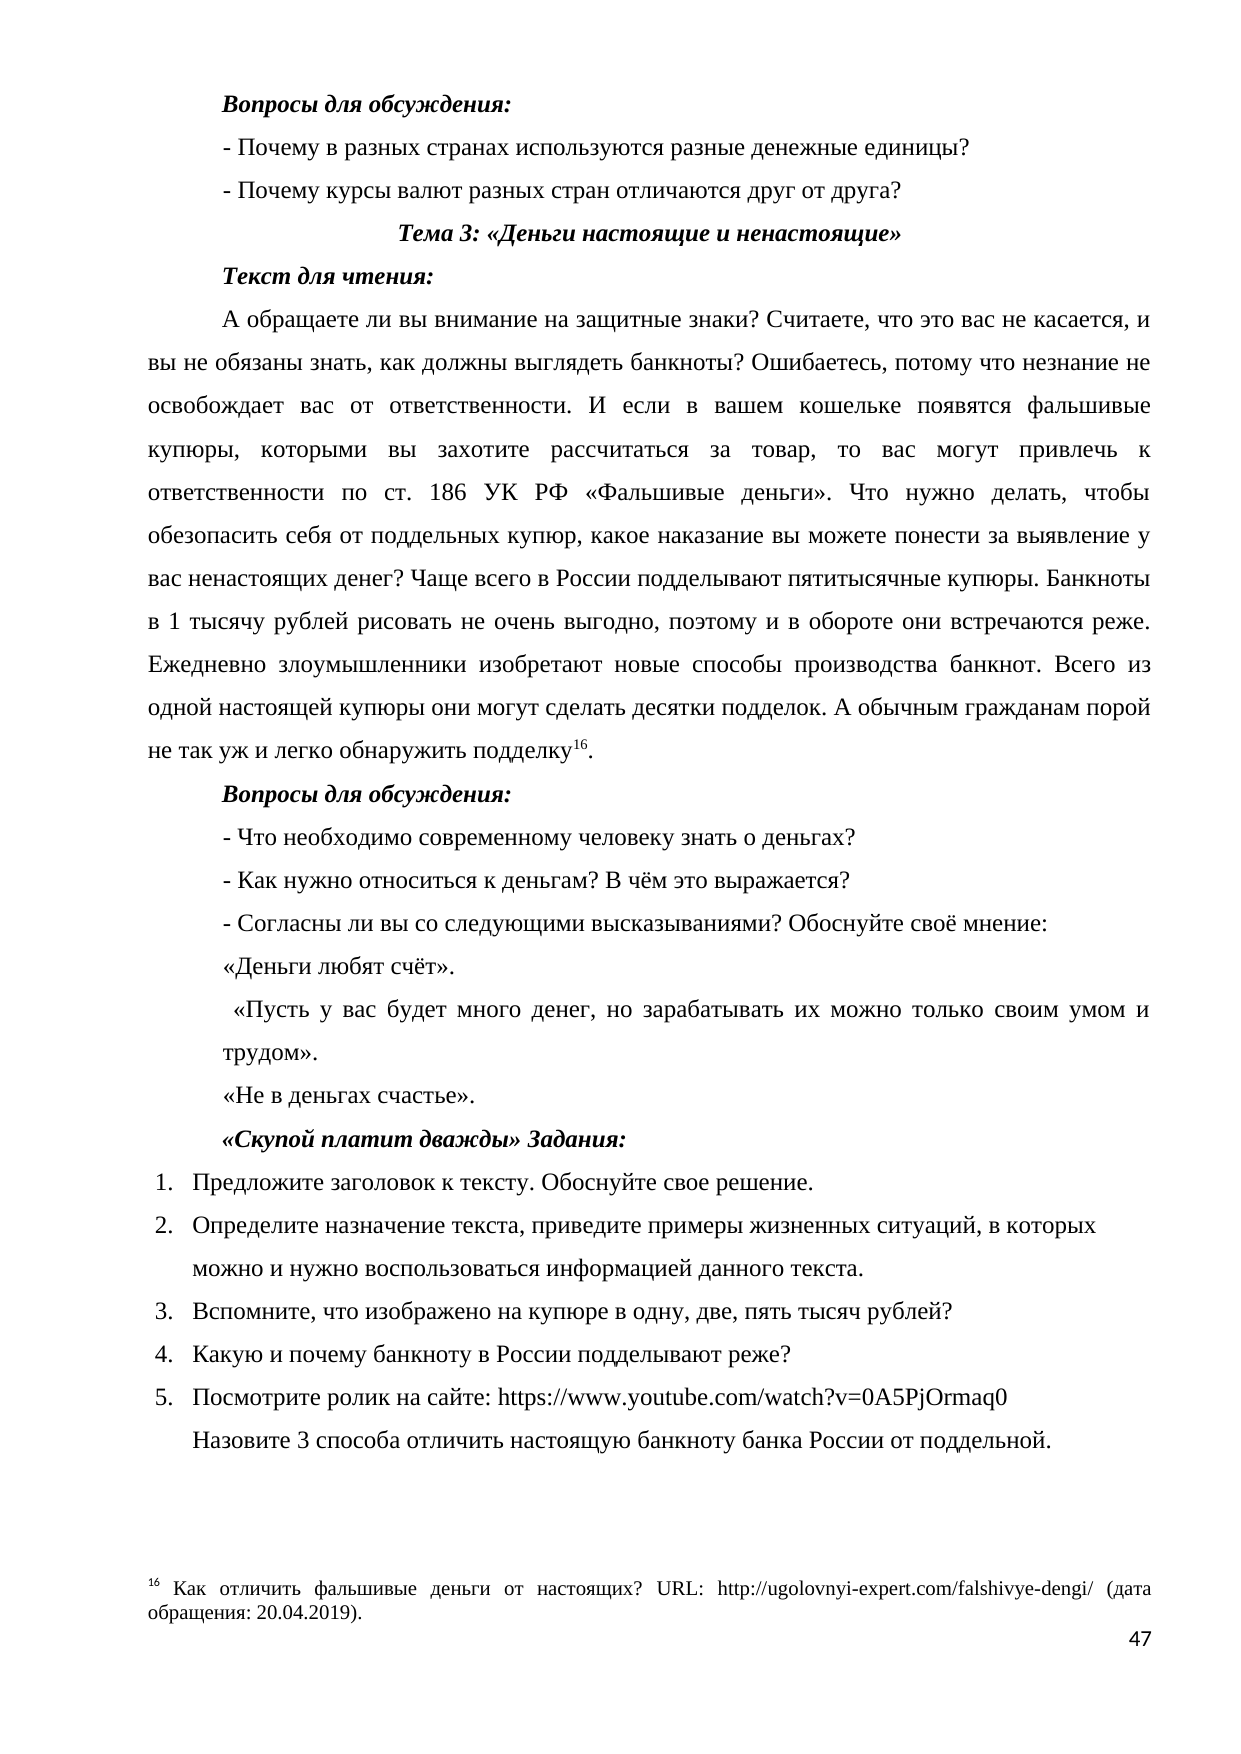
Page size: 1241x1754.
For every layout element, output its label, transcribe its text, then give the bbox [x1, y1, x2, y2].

list Предложите заголовок к тексту. Обоснуйте свое решение. [154, 1167, 1152, 1196]
text - Почему курсы валют разных стран отличаются друг от друга? [223, 175, 1152, 204]
list Вспомните, что изображено на купюре в одну, две, пять тысяч рублей? [154, 1296, 1152, 1325]
text Текст для чтения: [148, 261, 1152, 290]
text Назовите 3 способа отличить настоящую банкноту банка России от поддельной. [192, 1426, 1152, 1454]
text Вопросы для обсуждения: [148, 779, 1152, 807]
text - Как нужно относиться к деньгам? В чём это выражается? [223, 865, 1152, 894]
list Какую и почему банкноту в России подделывают реже? [154, 1339, 1152, 1368]
text «Деньги любят счёт». [223, 951, 1152, 980]
list Определите назначение текста, приведите примеры жизненных ситуаций, в которых можно и нужно воспользоваться информацией данного текста. [154, 1210, 1152, 1282]
text - Согласны ли вы со следующими высказываниями? Обоснуйте своё мнение: [223, 908, 1152, 937]
text «Не в деньгах счастье». [223, 1081, 1152, 1109]
text - Что необходимо современному человеку знать о деньгах? [223, 822, 1152, 851]
text «Скупой платит дважды» Задания: [148, 1124, 1152, 1152]
text - Почему в разных странах используются разные денежные единицы? [223, 132, 1152, 161]
text Вопросы для обсуждения: [222, 89, 1152, 117]
text «Пусть у вас будет много денег, но зарабатывать их можно только своим умом и трудом». [223, 994, 1152, 1066]
text А обращаете ли вы внимание на защитные знаки? Считаете, что это вас не касается, и вы не обязаны знать, как должны выглядеть банкноты? Ошибаетесь, потому что незнание не освобождает вас от ответственности. И если в вашем кошельке появятся фальшивые купюры, которыми вы захотите рассчитаться за товар, то вас могут привлечь к ответственности по ст. 186 УК РФ «Фальшивые деньги». Что нужно делать, чтобы обезопасить себя от поддельных купюр, какое наказание вы можете понести за выявление у вас ненастоящих денег? Чаще всего в России подделывают пятитысячные купюры. Банкноты в 1 тысячу рублей рисовать не очень выгодно, поэтому и в обороте они встречаются реже. Ежедневно злоумышленники изобретают новые способы производства банкнот. Всего из одной настоящей купюры они могут сделать десятки подделок. А обычным гражданам порой не так уж и легко обнаружить подделку. [148, 304, 1152, 764]
list Посмотрите ролик на сайте: https://www.youtube.com/watch?v=0A5PjOrmaq0 [154, 1382, 1152, 1411]
subtitle Тема 3: «Деньги настоящие и ненастоящие» [148, 218, 1152, 247]
